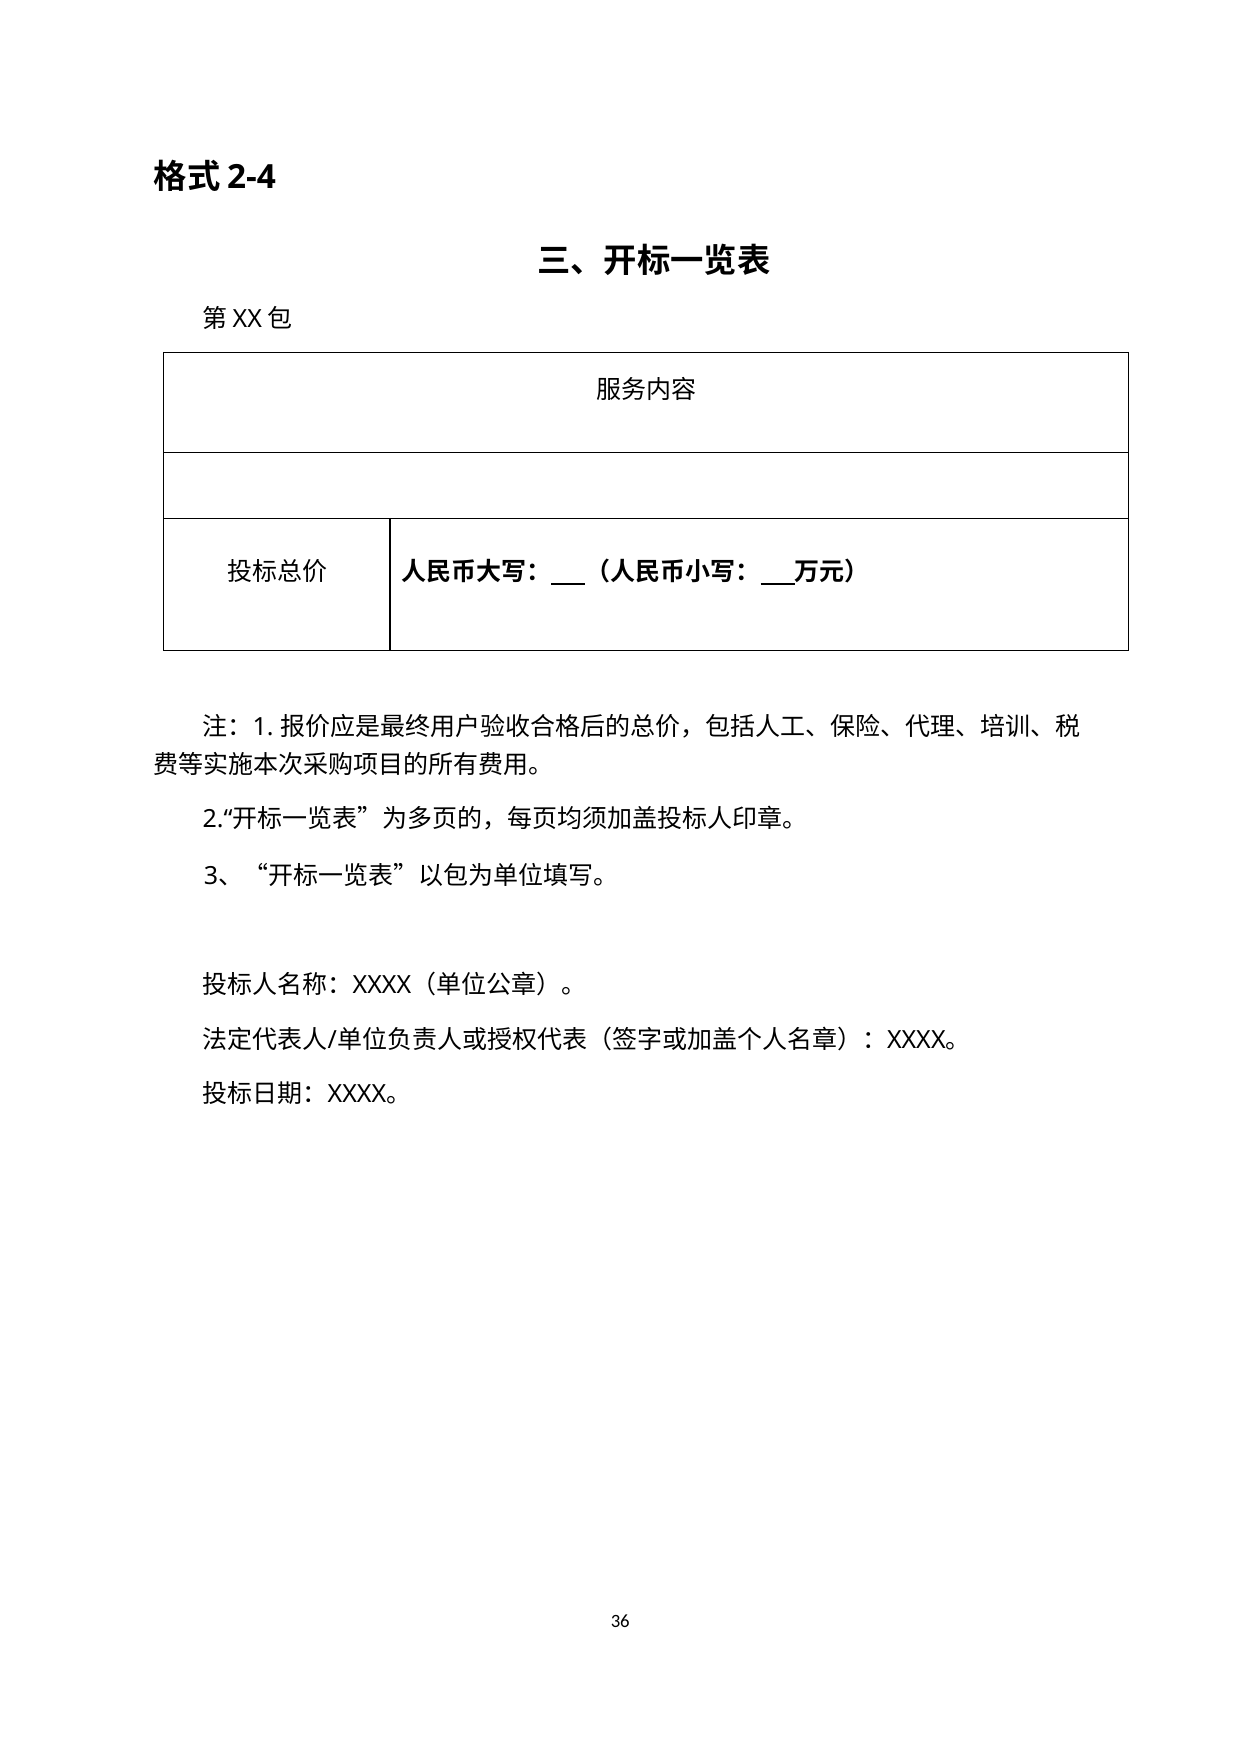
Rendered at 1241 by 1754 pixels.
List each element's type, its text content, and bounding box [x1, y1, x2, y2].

table_cell 投标总价 [164, 519, 389, 650]
text 法定代表人/单位负责人或授权代表（签字或加盖个人名章）：XXXX。 [153, 1018, 1087, 1055]
text 投标日期：XXXX。 [153, 1072, 1087, 1109]
table_header 服务内容 [164, 353, 1128, 452]
text 投标人名称：XXXX（单位公章）。 [153, 964, 1087, 1001]
table_cell [164, 453, 1128, 518]
text 注：1. 报价应是最终用户验收合格后的总价，包括人工、保险、代理、培训、税费等实施本次采购项目的所有费用。 [153, 705, 1087, 780]
table_cell 人民币大写： （人民币小写： 万元） [391, 519, 1128, 650]
text 3、“开标一览表”以包为单位填写。 [153, 851, 1087, 893]
text 三、开标一览表 [153, 239, 1087, 281]
text 格式2-4 [153, 150, 1087, 198]
text 第XX包 [153, 298, 1087, 335]
text 2.“开标一览表”为多页的，每页均须加盖投标人印章。 [153, 797, 1087, 834]
